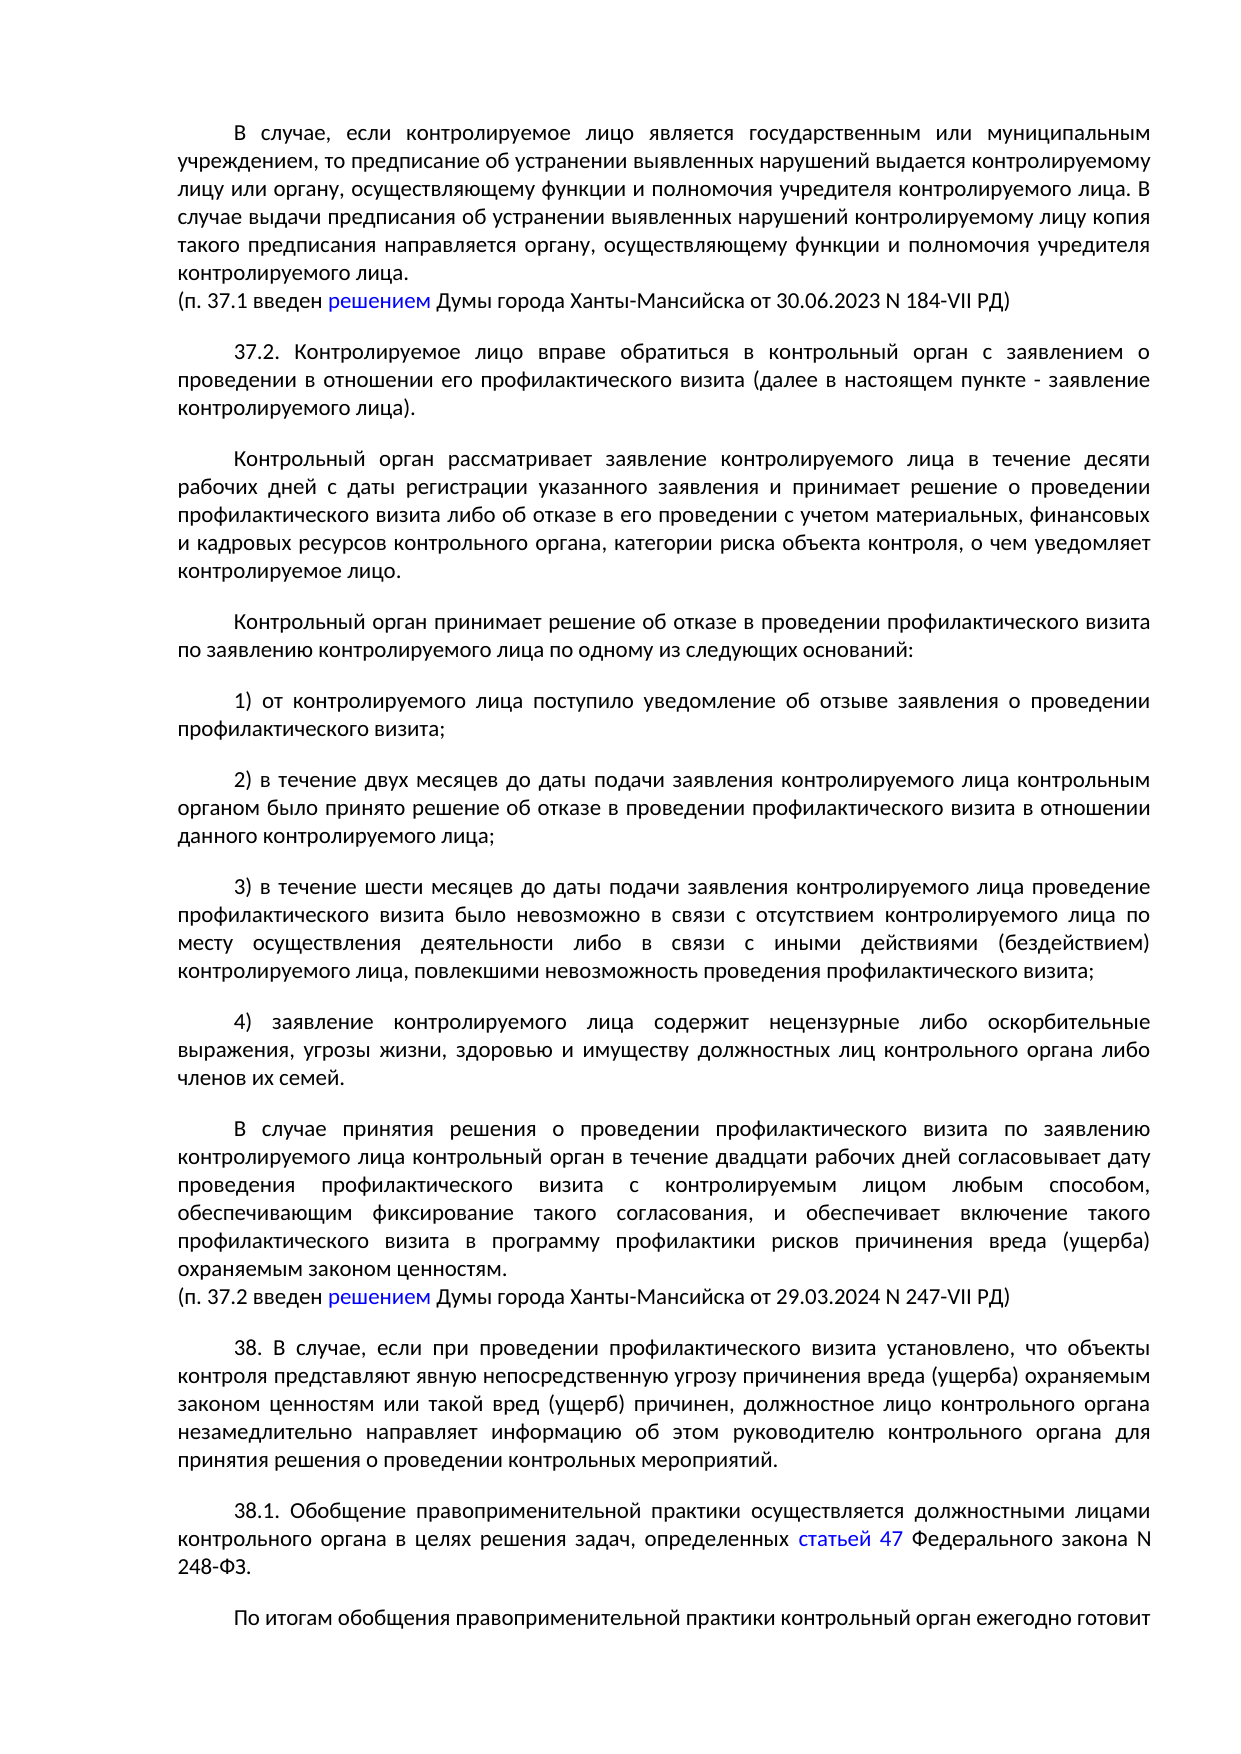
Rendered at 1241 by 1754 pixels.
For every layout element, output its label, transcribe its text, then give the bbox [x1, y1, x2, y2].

text Контрольный орган принимает решение об отказе в проведении профилактического визита по заявлению контролируемого лица по одному из следующих оснований: [177, 607, 1152, 663]
text В случае принятия решения о проведении профилактического визита по заявлению контролируемого лица контрольный орган в течение двадцати рабочих дней согласовывает дату проведения профилактического визита с контролируемым лицом любым способом, обеспечивающим фиксирование такого согласования, и обеспечивает включение такого профилактического визита в программу профилактики рисков причинения вреда (ущерба) охраняемым законом ценностям. [177, 1114, 1152, 1282]
text 37.2. Контролируемое лицо вправе обратиться в контрольный орган с заявлением о проведении в отношении его профилактического визита (далее в настоящем пункте - заявление контролируемого лица). [177, 337, 1152, 421]
text 4) заявление контролируемого лица содержит нецензурные либо оскорбительные выражения, угрозы жизни, здоровью и имуществу должностных лиц контрольного органа либо членов их семей. [177, 1007, 1152, 1091]
text 2) в течение двух месяцев до даты подачи заявления контролируемого лица контрольным органом было принято решение об отказе в проведении профилактического визита в отношении данного контролируемого лица; [177, 765, 1152, 849]
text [177, 1603, 1152, 1631]
text 38.1. Обобщение правоприменительной практики осуществляется должностными лицами контрольного органа в целях решения задач, определенных статьей 47 Федерального закона N 248-ФЗ. [177, 1496, 1152, 1580]
text В случае, если контролируемое лицо является государственным или муниципальным учреждением, то предписание об устранении выявленных нарушений выдается контролируемому лицу или органу, осуществляющему функции и полномочия учредителя контролируемого лица. В случае выдачи предписания об устранении выявленных нарушений контролируемому лицу копия такого предписания направляется органу, осуществляющему функции и полномочия учредителя контролируемого лица. [177, 118, 1152, 286]
text 3) в течение шести месяцев до даты подачи заявления контролируемого лица проведение профилактического визита было невозможно в связи с отсутствием контролируемого лица по месту осуществления деятельности либо в связи с иными действиями (бездействием) контролируемого лица, повлекшими невозможность проведения профилактического визита; [177, 872, 1152, 984]
text (п. 37.2 введен решением Думы города Ханты-Мансийска от 29.03.2024 N 247-VII РД) [177, 1282, 1152, 1310]
text Контрольный орган рассматривает заявление контролируемого лица в течение десяти рабочих дней с даты регистрации указанного заявления и принимает решение о проведении профилактического визита либо об отказе в его проведении с учетом материальных, финансовых и кадровых ресурсов контрольного органа, категории риска объекта контроля, о чем уведомляет контролируемое лицо. [177, 444, 1152, 584]
text 38. В случае, если при проведении профилактического визита установлено, что объекты контроля представляют явную непосредственную угрозу причинения вреда (ущерба) охраняемым законом ценностям или такой вред (ущерб) причинен, должностное лицо контрольного органа незамедлительно направляет информацию об этом руководителю контрольного органа для принятия решения о проведении контрольных мероприятий. [177, 1333, 1152, 1473]
text 1) от контролируемого лица поступило уведомление об отзыве заявления о проведении профилактического визита; [177, 686, 1152, 742]
text (п. 37.1 введен решением Думы города Ханты-Мансийска от 30.06.2023 N 184-VII РД) [177, 286, 1152, 314]
